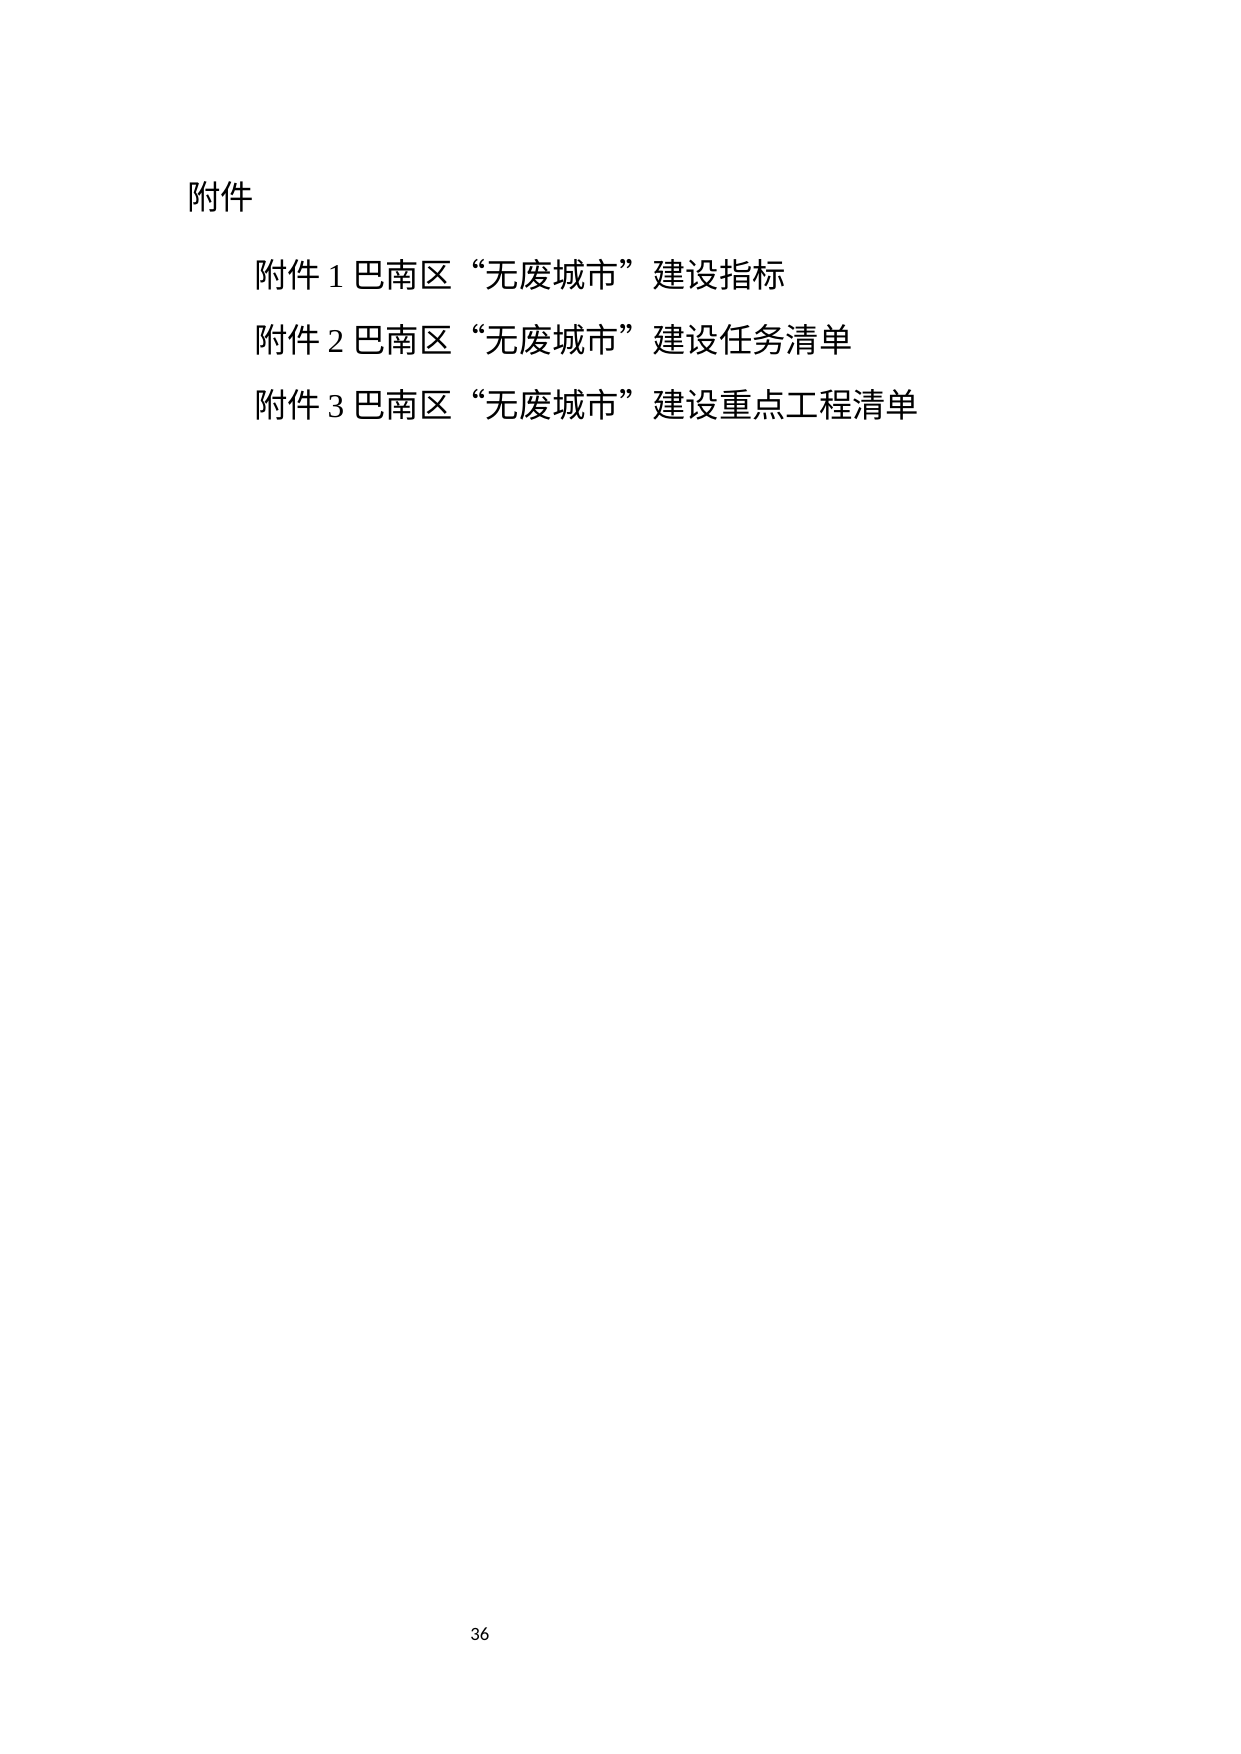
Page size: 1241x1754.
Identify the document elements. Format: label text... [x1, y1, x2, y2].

text 附件3 巴南区“无废城市”建设重点工程清单 [187, 370, 1053, 435]
text 附件2 巴南区“无废城市”建设任务清单 [187, 305, 1053, 370]
text 附件 [187, 163, 1053, 228]
text 附件1 巴南区“无废城市”建设指标 [187, 240, 1053, 305]
